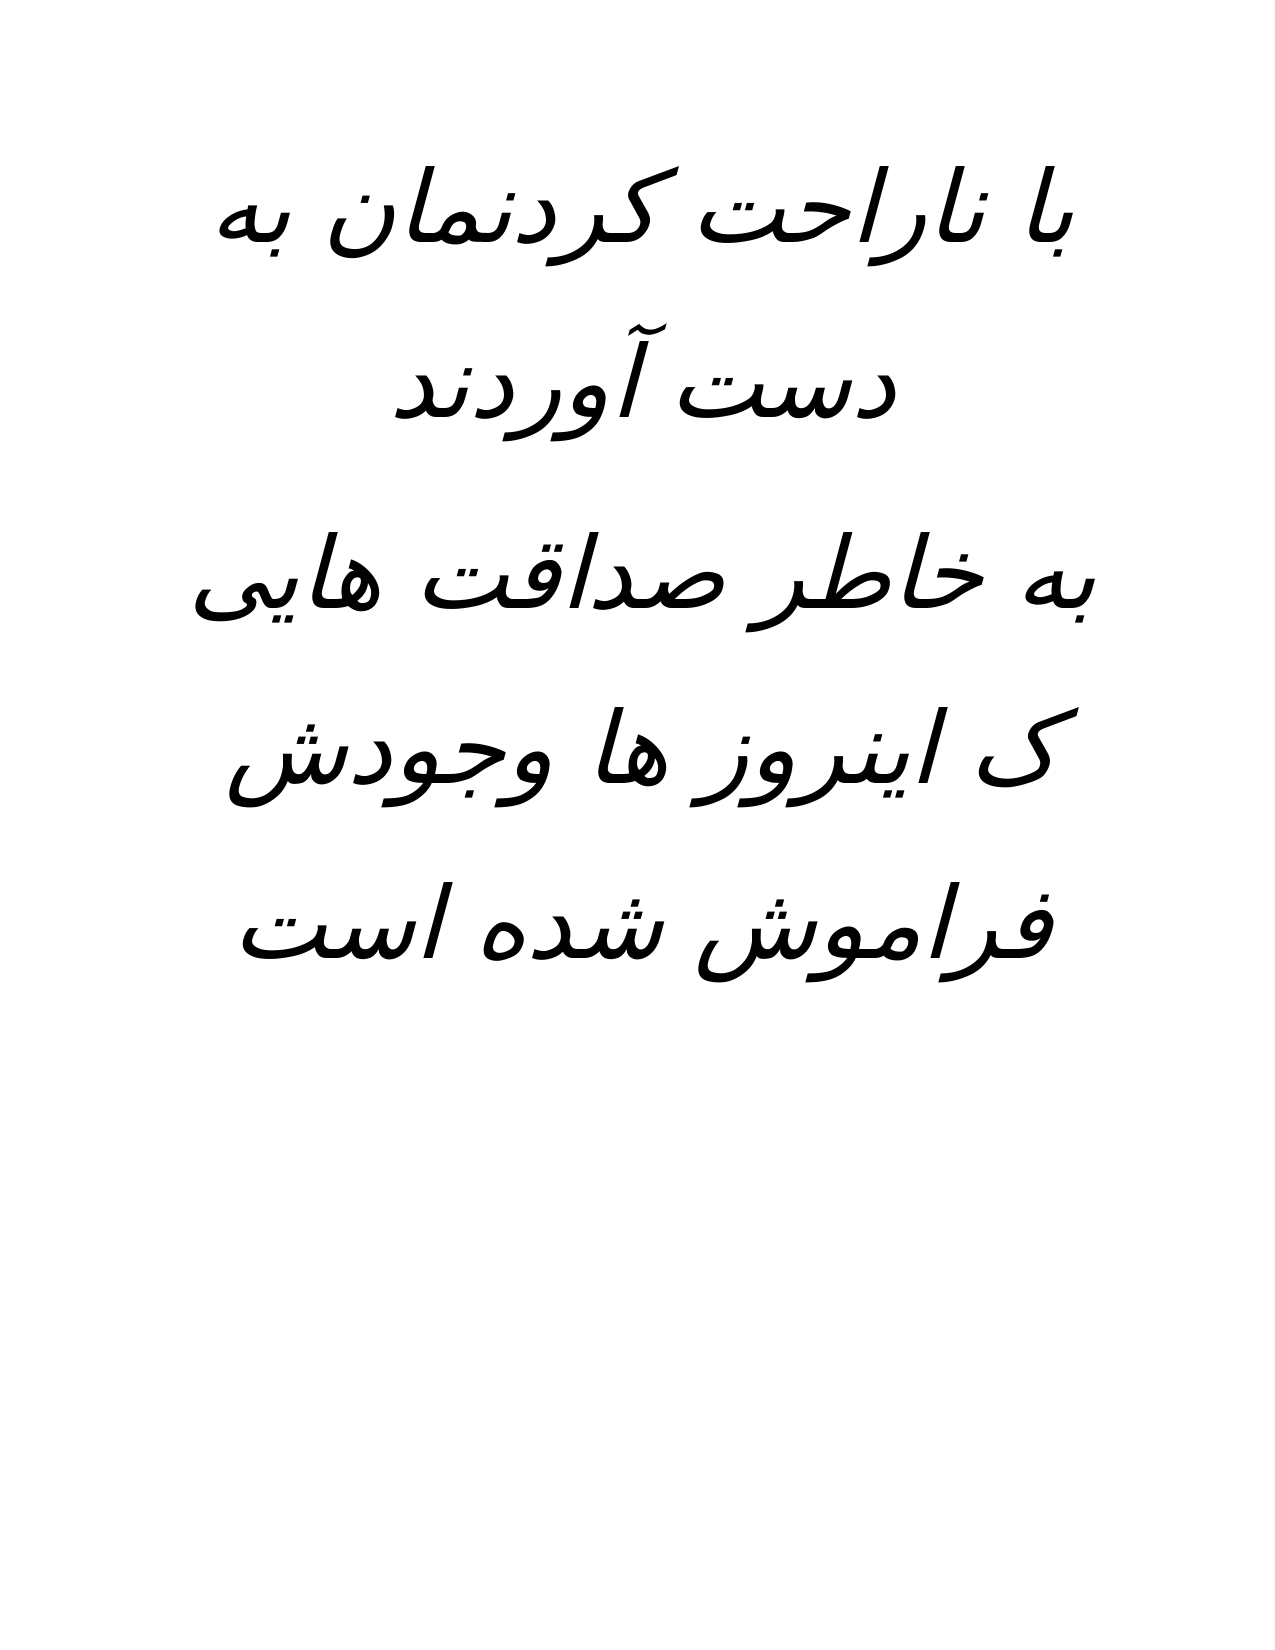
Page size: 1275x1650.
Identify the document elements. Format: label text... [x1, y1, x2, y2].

text با ناراحت کردنمان به دست آوردند [150, 150, 1125, 441]
text به خاطر صداقت هایی ک اینروز ها وجودش فراموش شده است [150, 516, 1125, 982]
